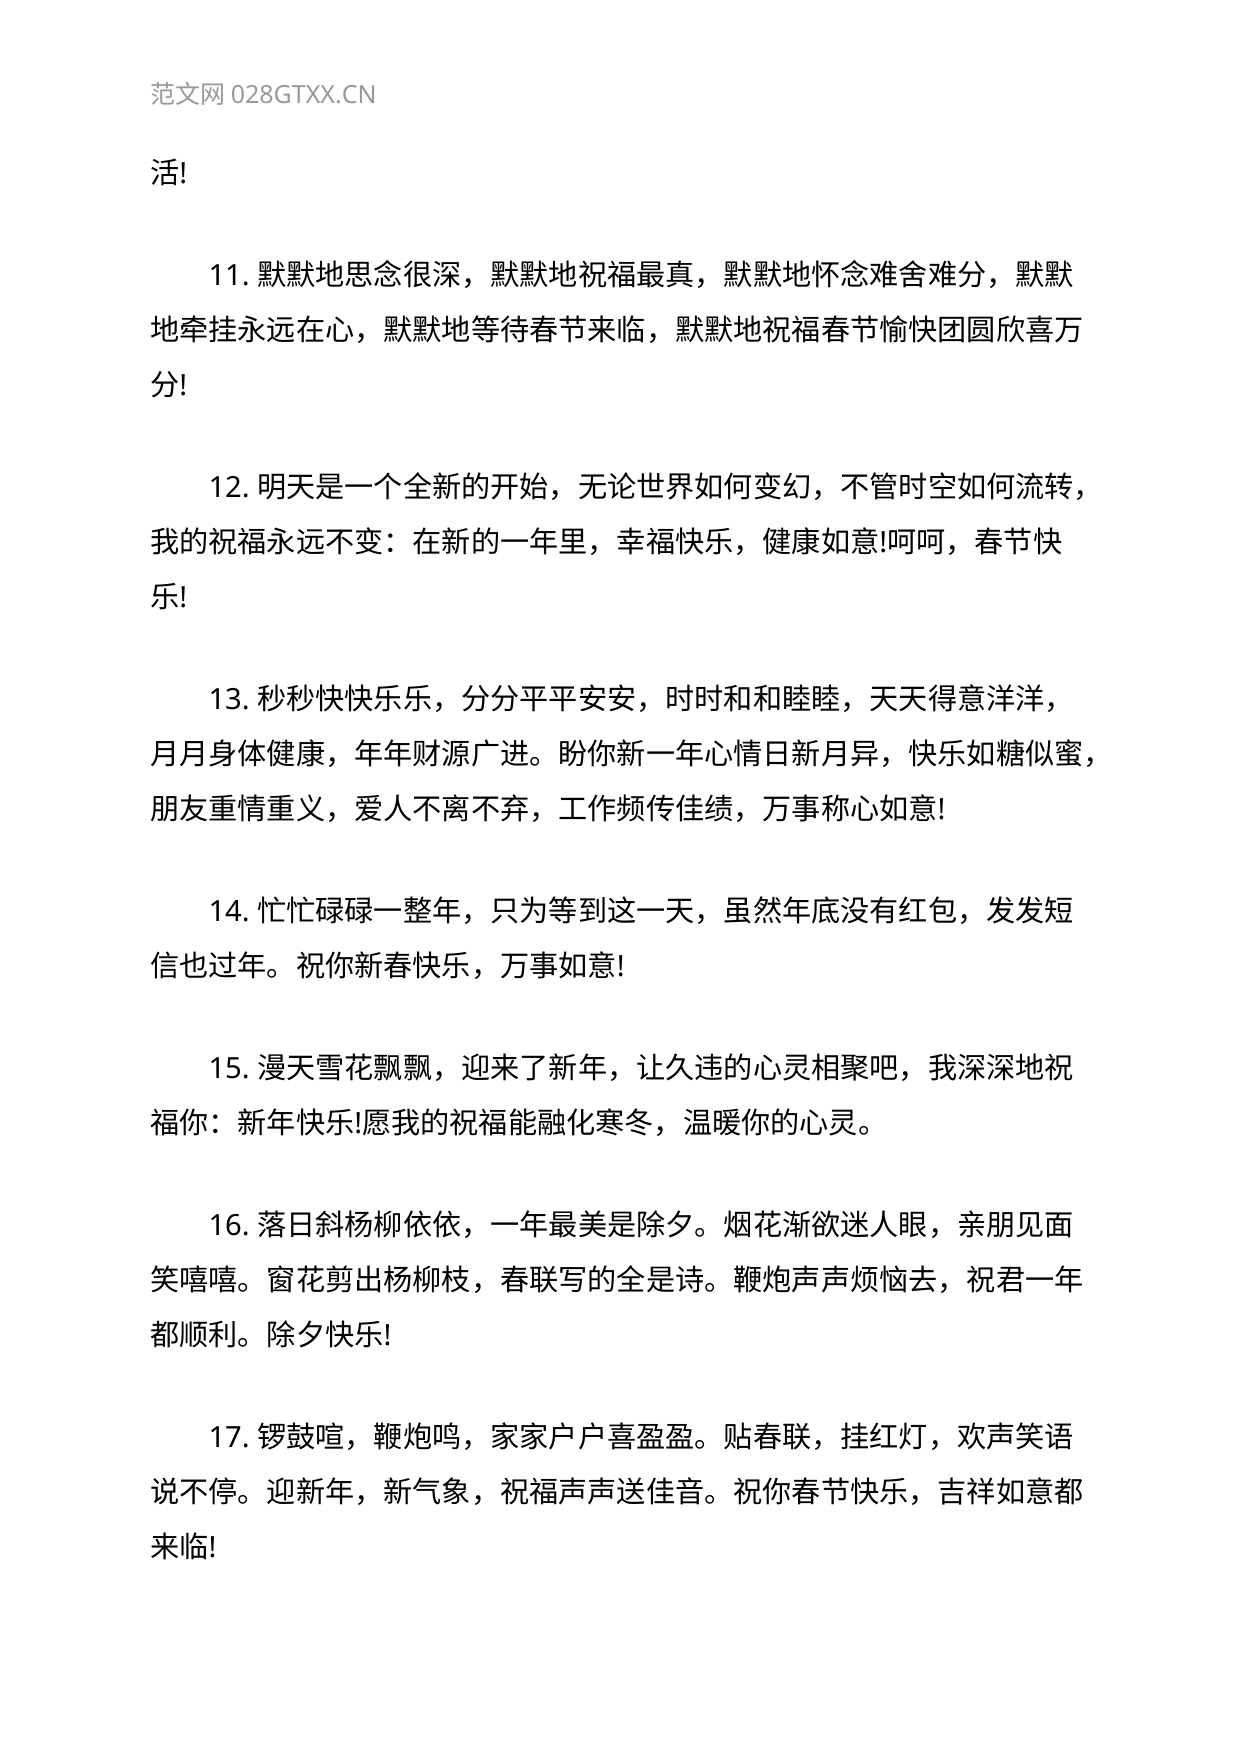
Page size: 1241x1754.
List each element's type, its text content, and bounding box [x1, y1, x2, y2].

text 11. 默默地思念很深，默默地祝福最真，默默地怀念难舍难分，默默地牵挂永远在心，默默地等待春节来临，默默地祝福春节愉快团圆欣喜万分! [150, 252, 1090, 404]
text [150, 150, 1090, 192]
text 16. 落日斜杨柳依依，一年最美是除夕。烟花渐欲迷人眼，亲朋见面笑嘻嘻。窗花剪出杨柳枝，春联写的全是诗。鞭炮声声烦恼去，祝君一年都顺利。除夕快乐! [150, 1202, 1090, 1354]
text 15. 漫天雪花飘飘，迎来了新年，让久违的心灵相聚吧，我深深地祝福你：新年快乐!愿我的祝福能融化寒冬，温暖你的心灵。 [150, 1045, 1090, 1142]
text 14. 忙忙碌碌一整年，只为等到这一天，虽然年底没有红包，发发短信也过年。祝你新春快乐，万事如意! [150, 888, 1090, 985]
text 17. 锣鼓喧，鞭炮鸣，家家户户喜盈盈。贴春联，挂红灯，欢声笑语说不停。迎新年，新气象，祝福声声送佳音。祝你春节快乐，吉祥如意都来临! [150, 1413, 1090, 1566]
text 13. 秒秒快快乐乐，分分平平安安，时时和和睦睦，天天得意洋洋，月月身体健康，年年财源广进。盼你新一年心情日新月异，快乐如糖似蜜，朋友重情重义，爱人不离不弃，工作频传佳绩，万事称心如意! [150, 676, 1090, 828]
text 12. 明天是一个全新的开始，无论世界如何变幻，不管时空如何流转，我的祝福永远不变：在新的一年里，幸福快乐，健康如意!呵呵，春节快乐! [150, 464, 1090, 616]
